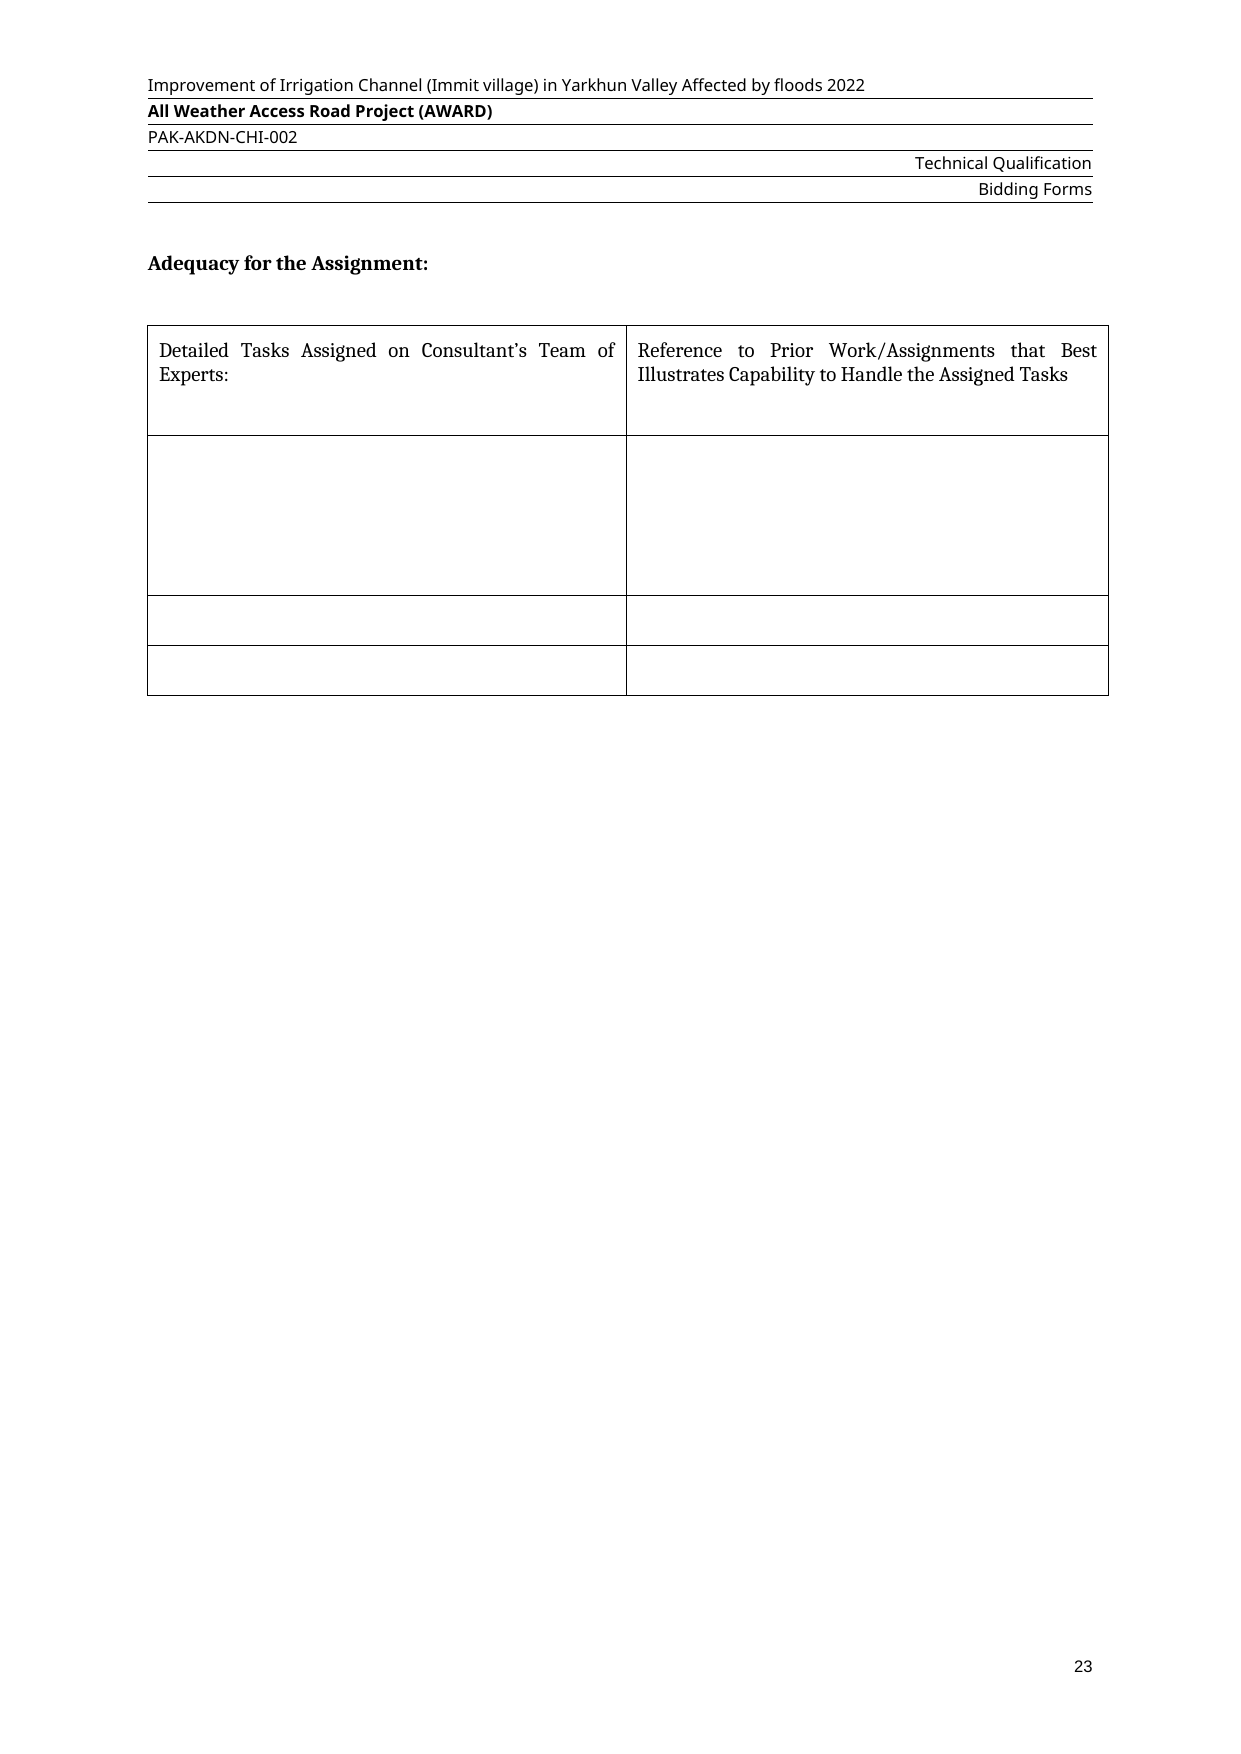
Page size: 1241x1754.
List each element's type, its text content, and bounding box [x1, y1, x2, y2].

table_header Detailed Tasks Assigned on Consultant’s Team of Experts: [148, 326, 626, 435]
table_cell [148, 646, 626, 694]
table_cell [148, 596, 626, 644]
table_cell [627, 436, 1108, 594]
table_cell [148, 436, 626, 594]
table_cell [627, 596, 1108, 644]
table_header Reference to Prior Work/Assignments that Best Illustrates Capability to Handle the Assigned Tasks [627, 326, 1108, 435]
table_cell [627, 646, 1108, 694]
text Adequacy for the Assignment: [148, 252, 1093, 276]
